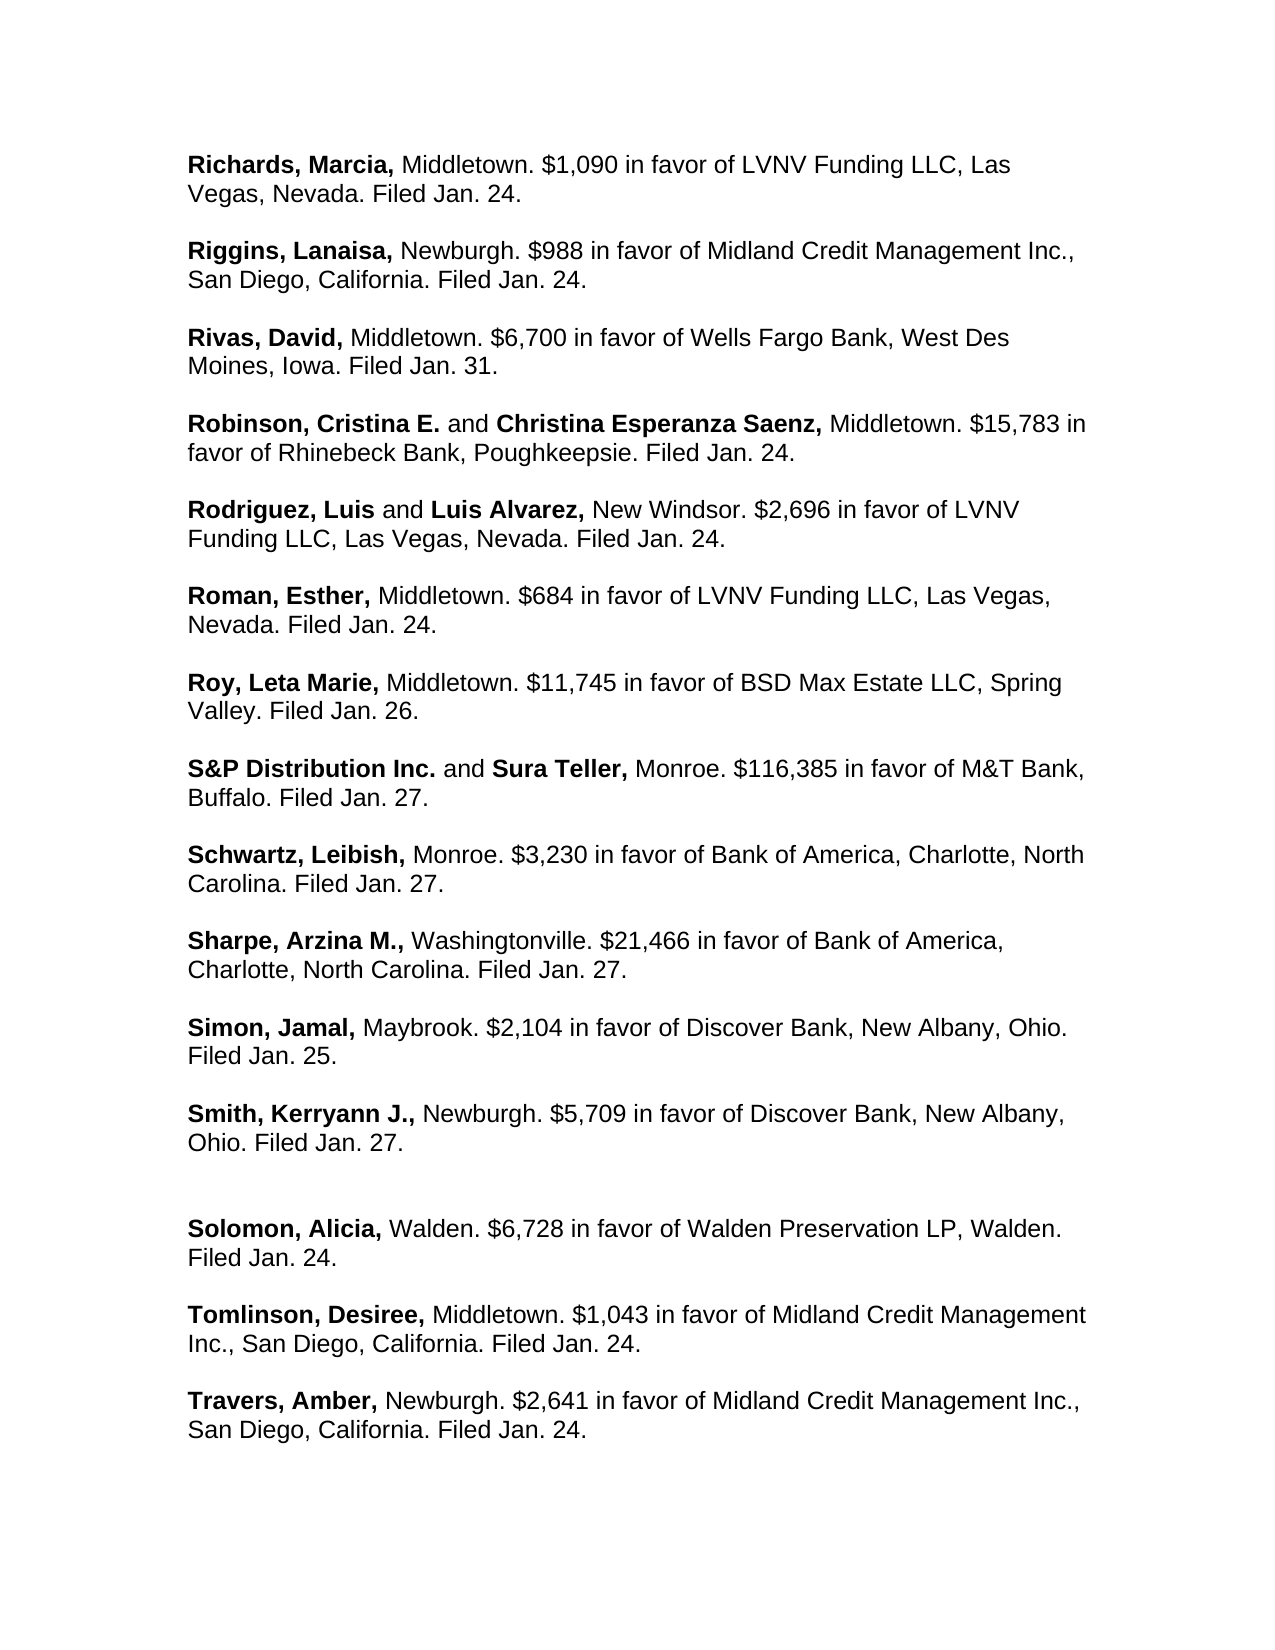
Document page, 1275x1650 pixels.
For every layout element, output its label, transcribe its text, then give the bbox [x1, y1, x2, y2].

text Solomon, Alicia, Walden. $6,728 in favor of Walden Preservation LP, Walden. Filed Jan. 24. [187, 1214, 1087, 1271]
text Richards, Marcia, Middletown. $1,090 in favor of LVNV Funding LLC, Las Vegas, Nevada. Filed Jan. 24. [187, 150, 1087, 207]
text Riggins, Lanaisa, Newburgh. $988 in favor of Midland Credit Management Inc., San Diego, California. Filed Jan. 24. [187, 236, 1087, 294]
text Rivas, David, Middletown. $6,700 in favor of Wells Fargo Bank, West Des Moines, Iowa. Filed Jan. 31. [187, 322, 1087, 380]
text Tomlinson, Desiree, Middletown. $1,043 in favor of Midland Credit Management Inc., San Diego, California. Filed Jan. 24. [187, 1300, 1087, 1357]
text Schwartz, Leibish, Monroe. $3,230 in favor of Bank of America, Charlotte, North Carolina. Filed Jan. 27. [187, 840, 1087, 897]
text Travers, Amber, Newburgh. $2,641 in favor of Midland Credit Management Inc., San Diego, California. Filed Jan. 24. [187, 1386, 1087, 1444]
text Smith, Kerryann J., Newburgh. $5,709 in favor of Discover Bank, New Albany, Ohio. Filed Jan. 27. [187, 1099, 1087, 1156]
text Simon, Jamal, Maybrook. $2,104 in favor of Discover Bank, New Albany, Ohio. Filed Jan. 25. [187, 1012, 1087, 1070]
text Rodriguez, Luis and Luis Alvarez, New Windsor. $2,696 in favor of LVNV Funding LLC, Las Vegas, Nevada. Filed Jan. 24. [187, 495, 1087, 552]
text Robinson, Cristina E. and Christina Esperanza Saenz, Middletown. $15,783 in favor of Rhinebeck Bank, Poughkeepsie. Filed Jan. 24. [187, 409, 1087, 466]
text Roy, Leta Marie, Middletown. $11,745 in favor of BSD Max Estate LLC, Spring Valley. Filed Jan. 26. [187, 667, 1087, 725]
text Roman, Esther, Middletown. $684 in favor of LVNV Funding LLC, Las Vegas, Nevada. Filed Jan. 24. [187, 581, 1087, 639]
text S&P Distribution Inc. and Sura Teller, Monroe. $116,385 in favor of M&T Bank, Buffalo. Filed Jan. 27. [187, 754, 1087, 811]
text Sharpe, Arzina M., Washingtonville. $21,466 in favor of Bank of America, Charlotte, North Carolina. Filed Jan. 27. [187, 926, 1087, 984]
